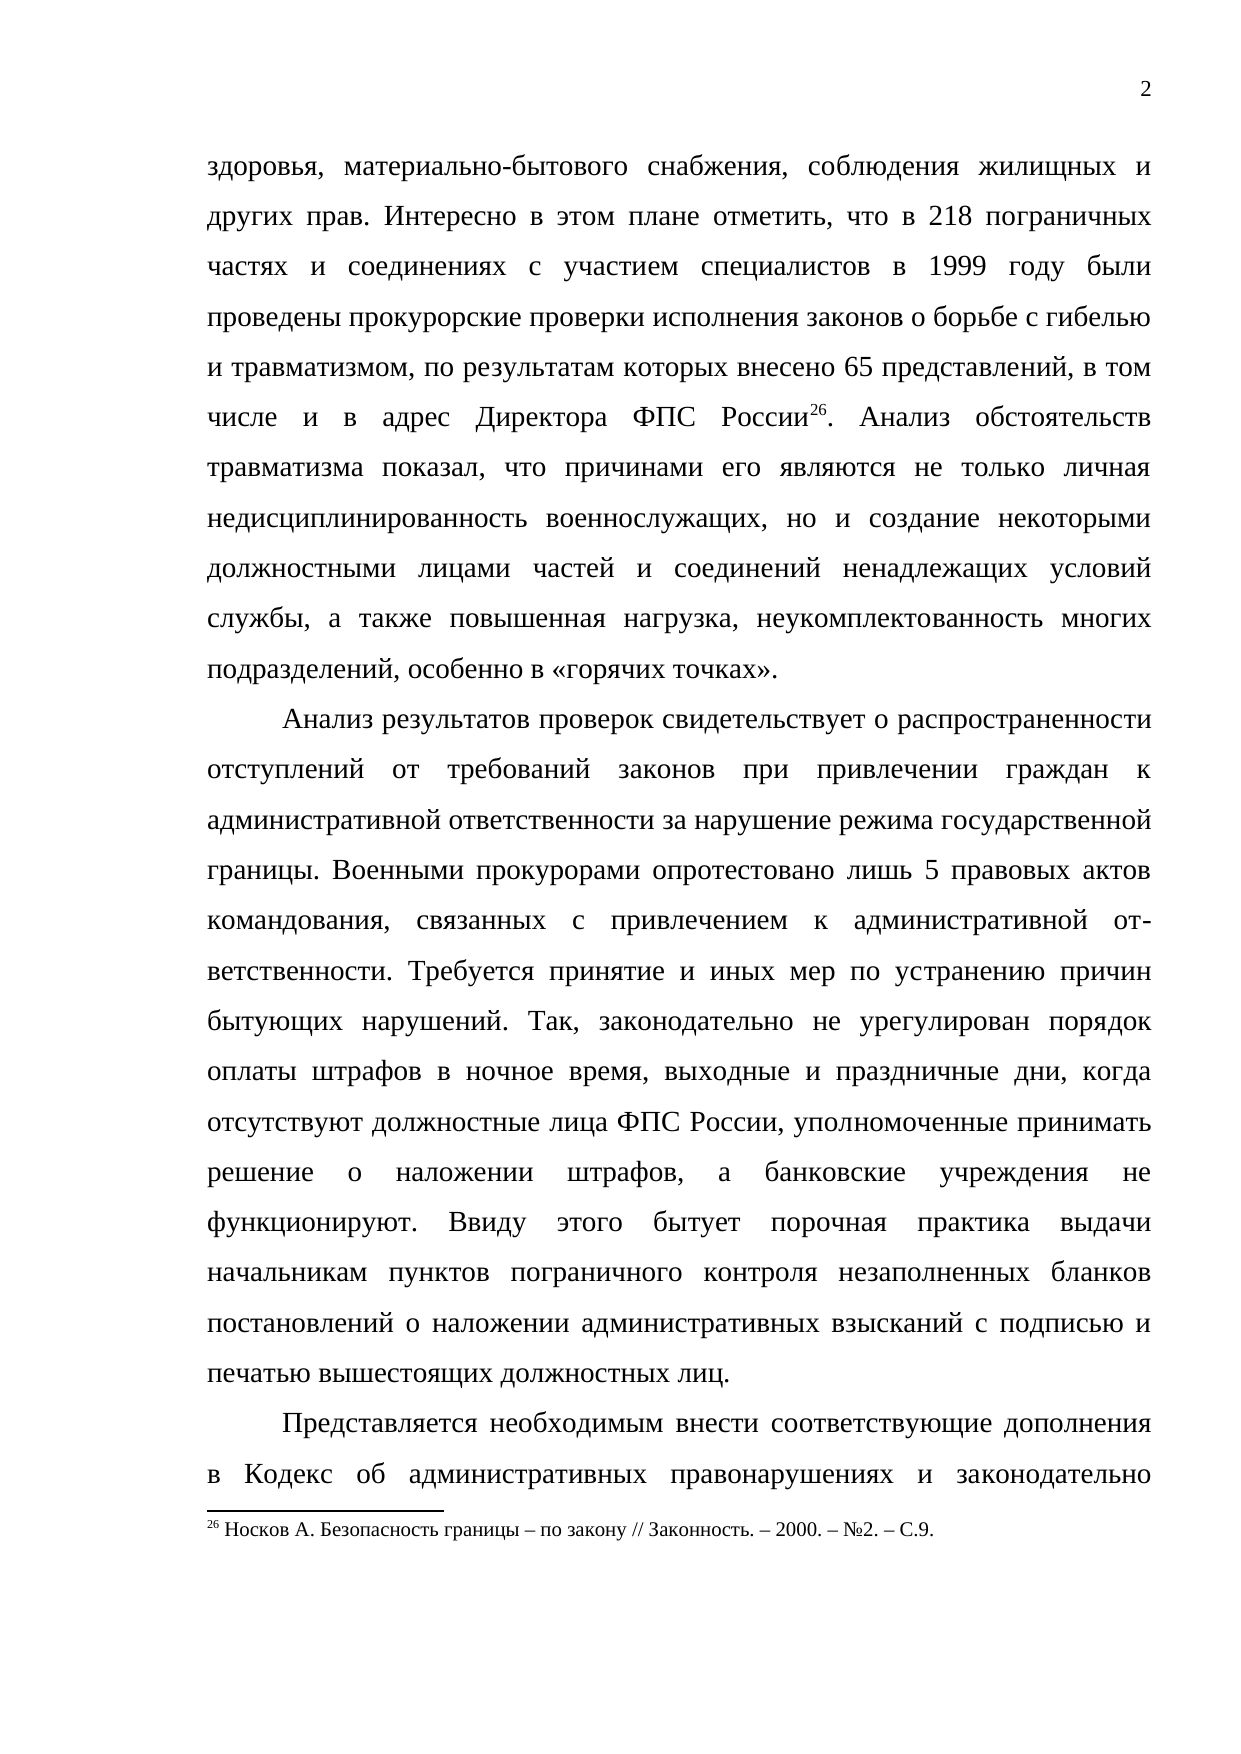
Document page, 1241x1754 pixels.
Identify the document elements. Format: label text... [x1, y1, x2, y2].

text Анализ результатов проверок свидетельствует о распространенности отступлений от требований законов при привлечении граждан к административной ответственности за нарушение режима государственной границы. Военными прокурорами опротестовано лишь 5 правовых актов командования, связанных с привлечением к административной ответственности. Требуется принятие и иных мер по устранению причин бытующих нарушений. Так, законодательно не урегулирован порядок оплаты штрафов в ночное время, выходные и праздничные дни, когда отсутствуют должностные лица ФПС России, уполномоченные принимать решение о наложении штрафов, а банковские учреждения не функционируют. Ввиду этого бытует порочная практика выдачи начальникам пунктов пограничного контроля незаполненных бланков постановлений о наложении административных взысканий с подписью и печатью вышестоящих должностных лиц. [207, 701, 1152, 1389]
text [207, 148, 1152, 684]
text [207, 1406, 1152, 1489]
